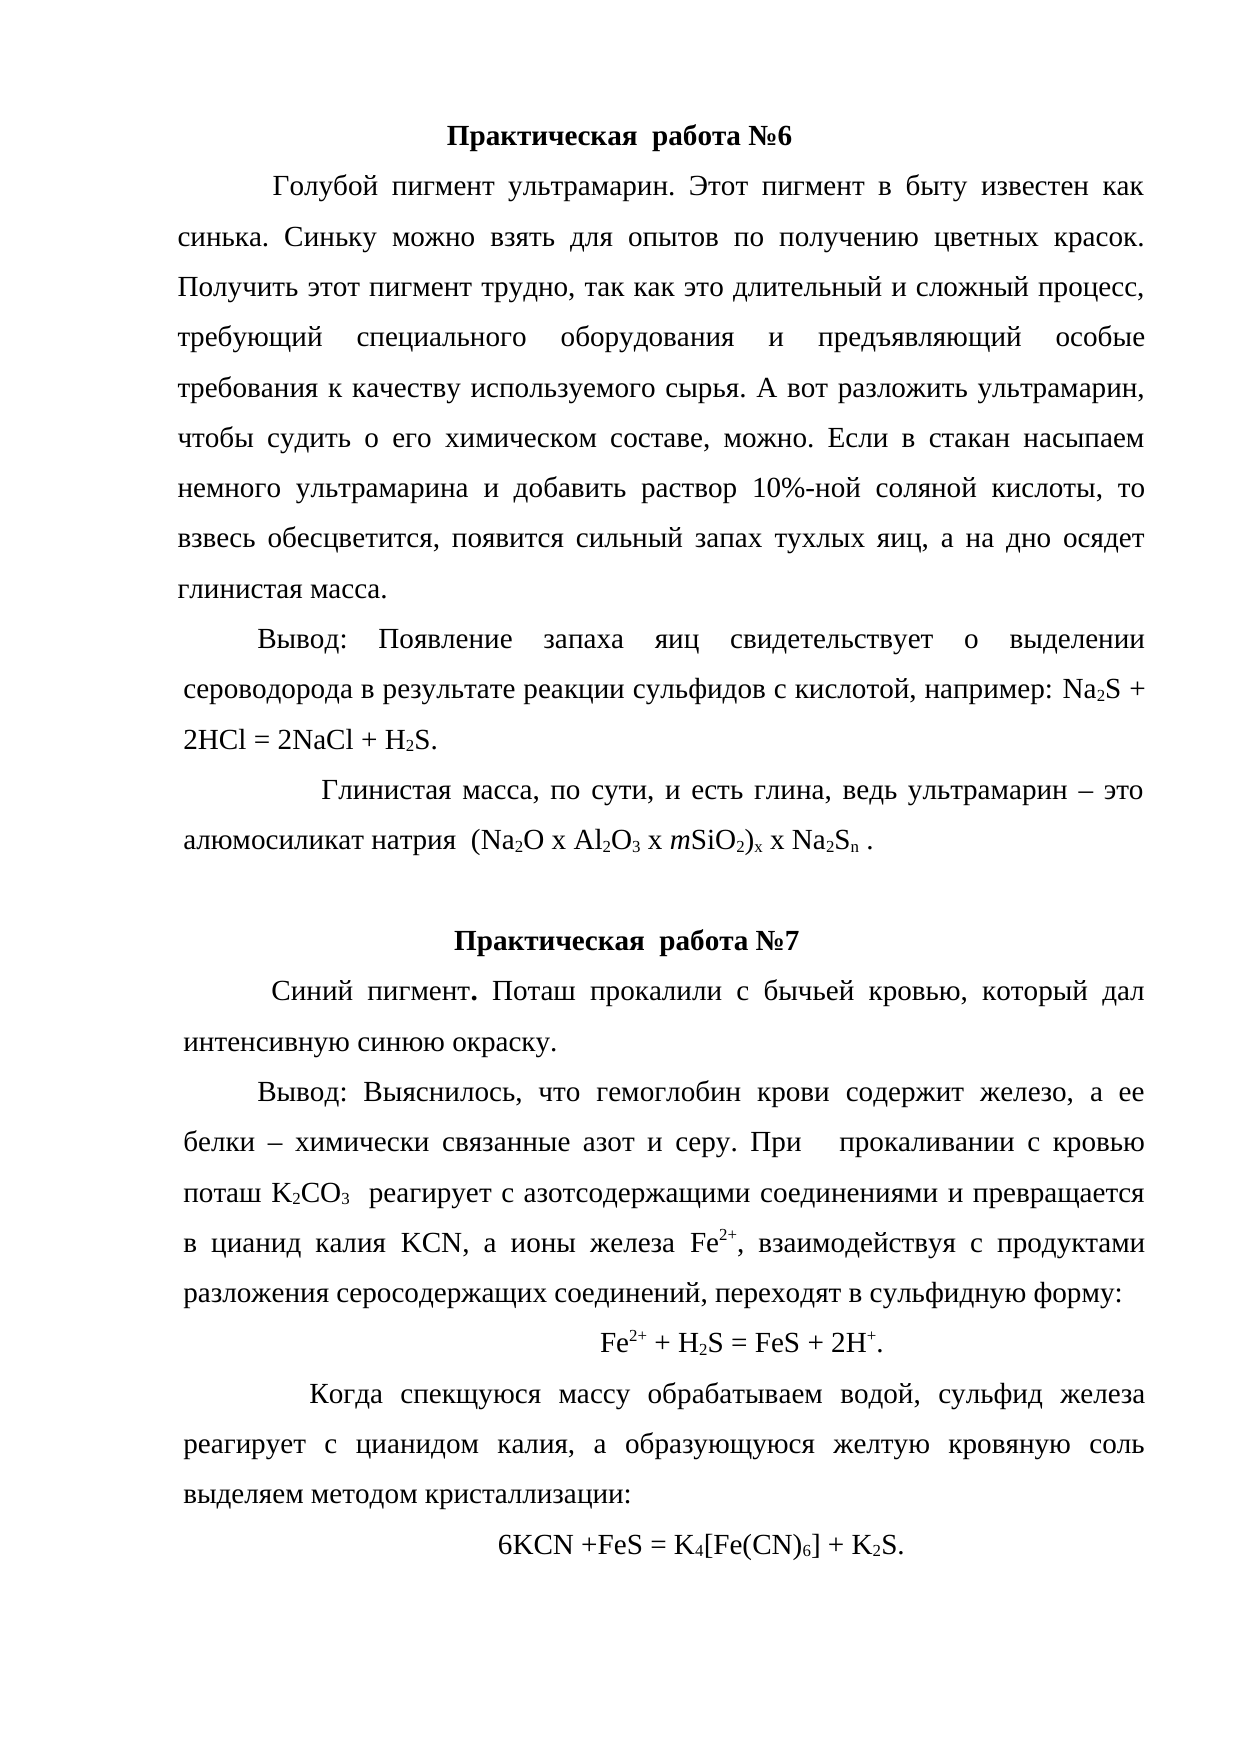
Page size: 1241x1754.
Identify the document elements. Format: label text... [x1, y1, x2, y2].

text Вывод: Появление запаха яиц свидетельствует о выделении сероводорода в результате реакции сульфидов с кислотой, например: Na2S + 2HCl = 2NaCl + H2S. [183, 621, 1146, 755]
text Практическая работа №7 [183, 923, 1146, 957]
text Синий пигмент. Поташ прокалили с бычьей кровью, который дал интенсивную синюю окраску. [183, 973, 1146, 1057]
text Практическая работа №6 [183, 118, 1146, 152]
text Когда спекщуюся массу обрабатываем водой, сульфид железа реагирует с цианидом калия, а образующуюся желтую кровяную соль выделяем методом кристаллизации: [183, 1376, 1146, 1510]
text Глинистая масса, по сути, и есть глина, ведь ультрамарин – это алюмосиликат натрия (Na2O x Al2O3 x mSiO2)x x Na2Sn . [183, 772, 1146, 856]
text Fe2+ + H2S = FeS + 2H+. [183, 1326, 1146, 1359]
text 6KCN +FeS = K4[Fe(CN)6] + K2S. [183, 1527, 1146, 1560]
text Голубой пигмент ультрамарин. Этот пигмент в быту известен как синька. Синьку можно взять для опытов по получению цветных красок. Получить этот пигмент трудно, так как это длительный и сложный процесс, требующий специального оборудования и предъявляющий особые требования к качеству используемого сырья. А вот разложить ультрамарин, чтобы судить о его химическом составе, можно. Если в стакан насыпаем немного ультрамарина и добавить раствор 10%-ной соляной кислоты, то взвесь обесцветится, появится сильный запах тухлых яиц, а на дно осядет глинистая масса. [177, 168, 1146, 604]
text Вывод: Выяснилось, что гемоглобин крови содержит железо, а ее белки – химически связанные азот и серу. При прокаливании с кровью поташ K2CO3 реагирует с азотсодержащими соединениями и превращается в цианид калия KCN, а ионы железа Fe2+, взаимодействуя с продуктами разложения серосодержащих соединений, переходят в сульфидную форму: [183, 1074, 1146, 1309]
